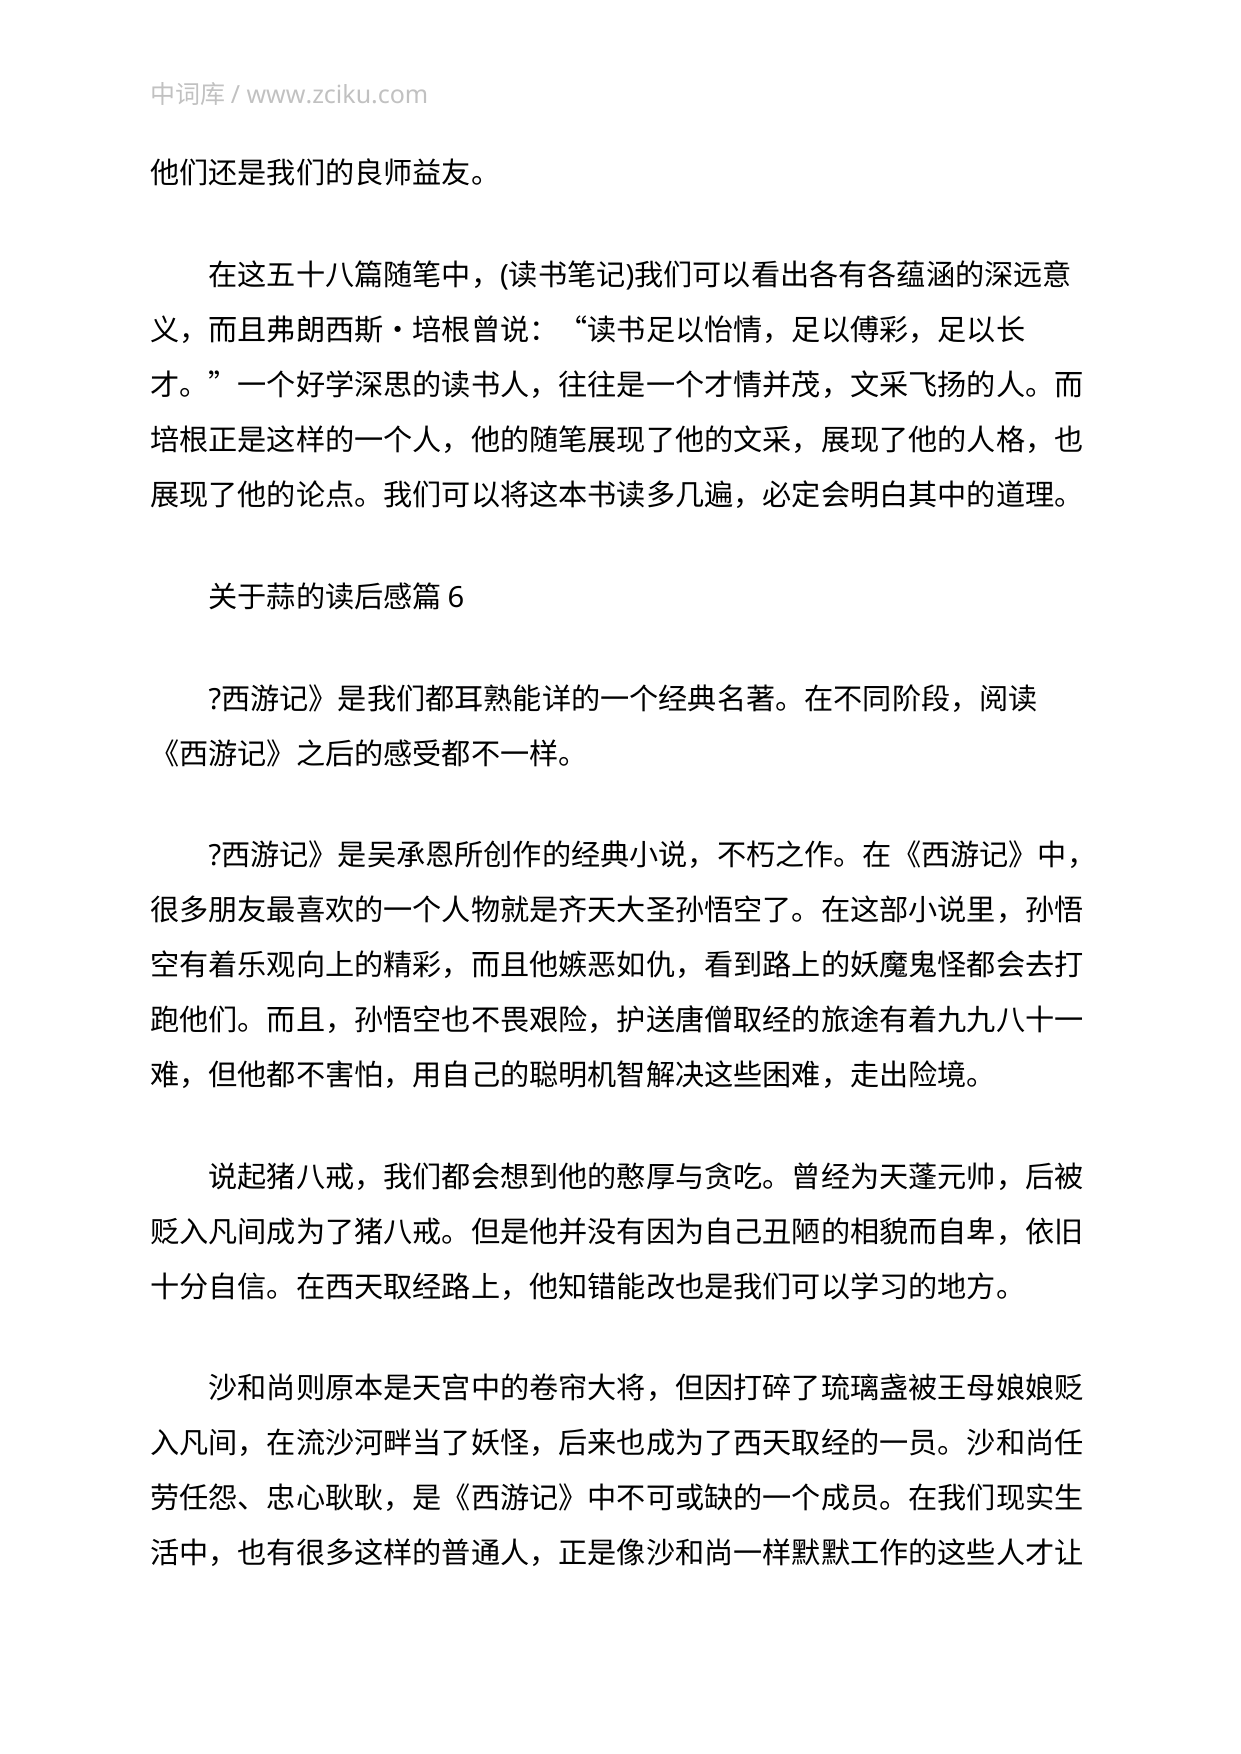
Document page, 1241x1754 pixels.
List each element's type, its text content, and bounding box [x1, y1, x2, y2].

text 说起猪八戒，我们都会想到他的憨厚与贪吃。曾经为天蓬元帅，后被贬入凡间成为了猪八戒。但是他并没有因为自己丑陋的相貌而自卑，依旧十分自信。在西天取经路上，他知错能改也是我们可以学习的地方。 [150, 1153, 1090, 1306]
text ?西游记》是我们都耳熟能详的一个经典名著。在不同阶段，阅读《西游记》之后的感受都不一样。 [150, 675, 1090, 772]
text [150, 150, 1090, 192]
text 关于蒜的读后感篇6 [150, 573, 1090, 616]
text ?西游记》是吴承恩所创作的经典小说，不朽之作。在《西游记》中，很多朋友最喜欢的一个人物就是齐天大圣孙悟空了。在这部小说里，孙悟空有着乐观向上的精彩，而且他嫉恶如仇，看到路上的妖魔鬼怪都会去打跑他们。而且，孙悟空也不畏艰险，护送唐僧取经的旅途有着九九八十一难，但他都不害怕，用自己的聪明机智解决这些困难，走出险境。 [150, 832, 1090, 1094]
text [150, 1365, 1090, 1572]
text 在这五十八篇随笔中，(读书笔记)我们可以看出各有各蕴涵的深远意义，而且弗朗西斯•培根曾说：“读书足以怡情，足以傅彩，足以长才。”一个好学深思的读书人，往往是一个才情并茂，文采飞扬的人。而培根正是这样的一个人，他的随笔展现了他的文采，展现了他的人格，也展现了他的论点。我们可以将这本书读多几遍，必定会明白其中的道理。 [150, 252, 1090, 514]
